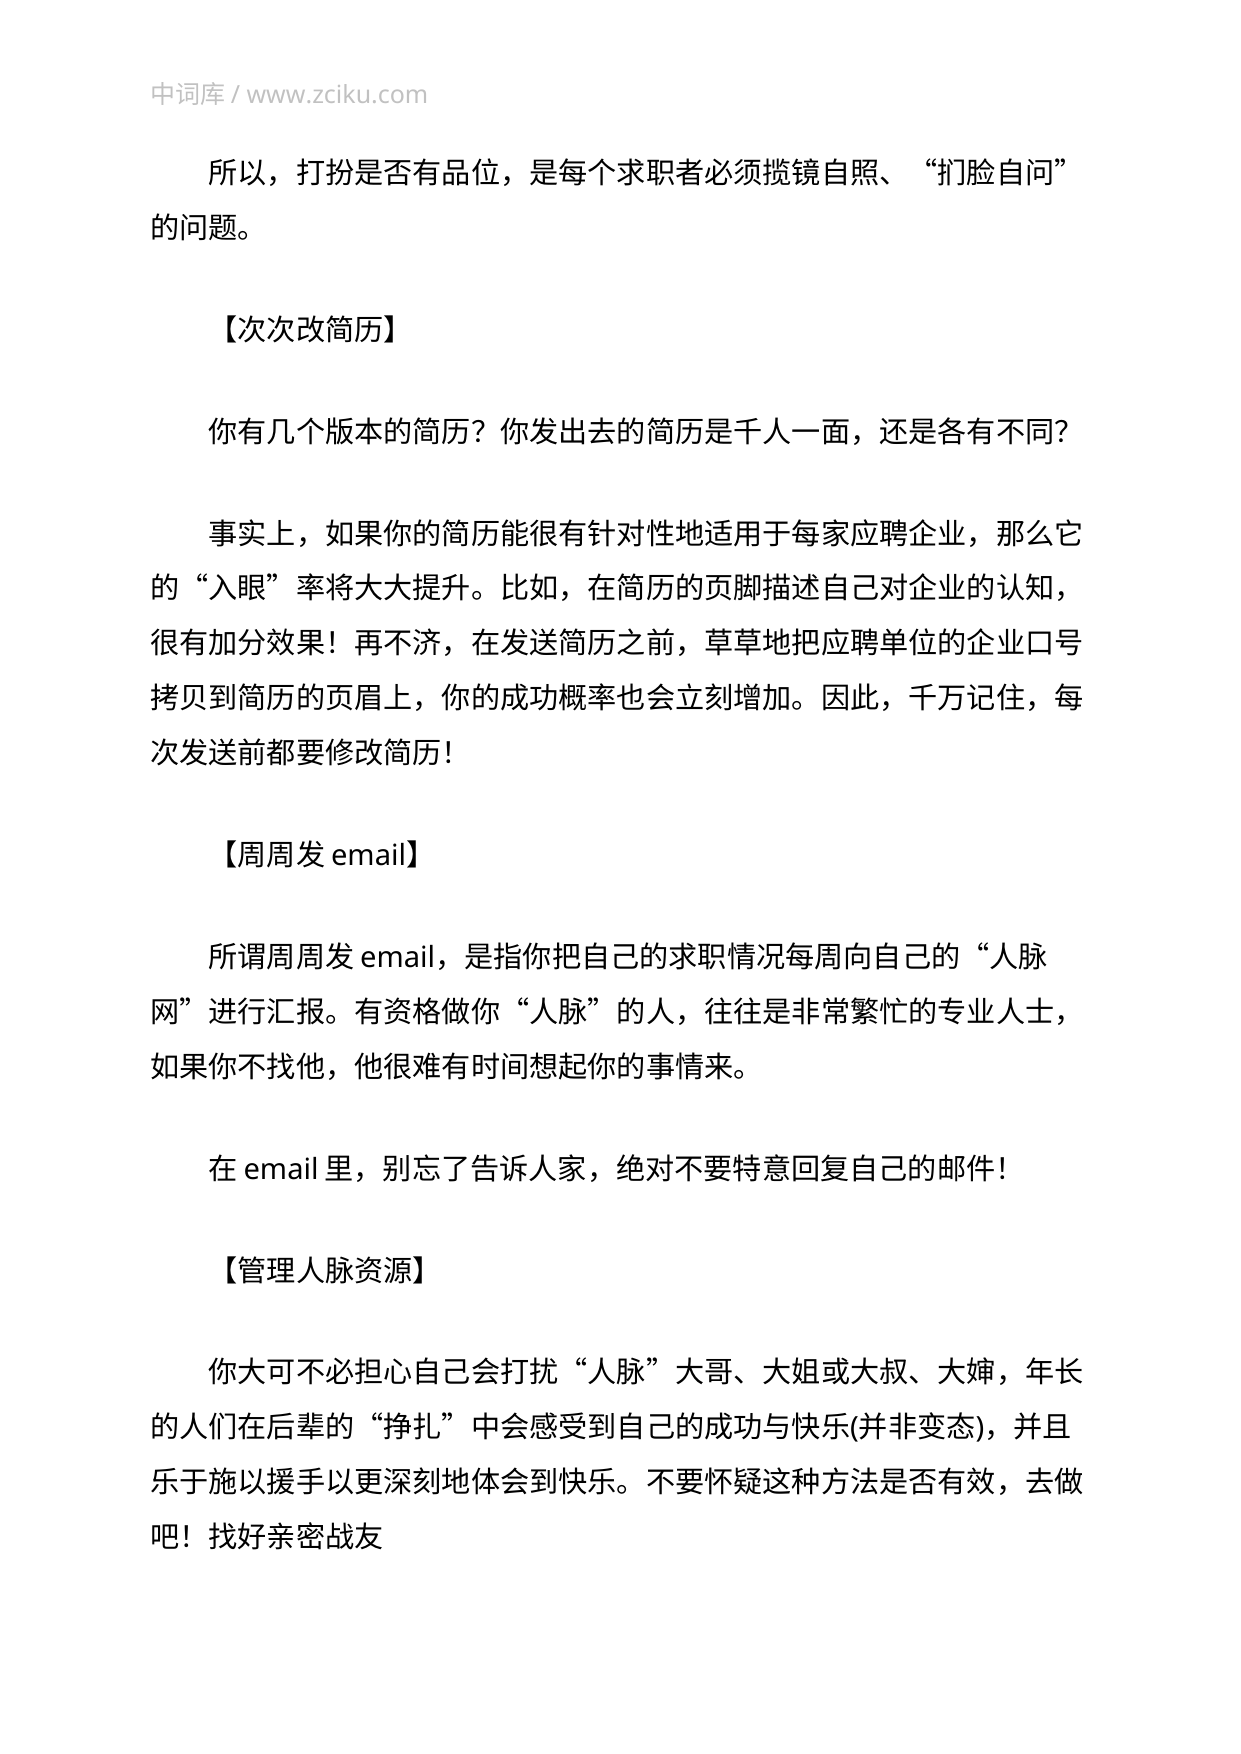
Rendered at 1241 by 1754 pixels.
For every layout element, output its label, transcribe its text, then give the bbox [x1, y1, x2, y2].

text 你有几个版本的简历？你发出去的简历是千人一面，还是各有不同？ [150, 408, 1090, 451]
text 【周周发email】 [150, 832, 1090, 874]
text 事实上，如果你的简历能很有针对性地适用于每家应聘企业，那么它的“入眼”率将大大提升。比如，在简历的页脚描述自己对企业的认知，很有加分效果！再不济，在发送简历之前，草草地把应聘单位的企业口号拷贝到简历的页眉上，你的成功概率也会立刻增加。因此，千万记住，每次发送前都要修改简历！ [150, 510, 1090, 772]
text 你大可不必担心自己会打扰“人脉”大哥、大姐或大叔、大婶，年长的人们在后辈的“挣扎”中会感受到自己的成功与快乐(并非变态)，并且乐于施以援手以更深刻地体会到快乐。不要怀疑这种方法是否有效，去做吧！找好亲密战友 [150, 1349, 1090, 1556]
text 在email里，别忘了告诉人家，绝对不要特意回复自己的邮件！ [150, 1145, 1090, 1188]
text 【管理人脉资源】 [150, 1247, 1090, 1289]
text 所以，打扮是否有品位，是每个求职者必须揽镜自照、“扪脸自问”的问题。 [150, 150, 1090, 247]
text 所谓周周发email，是指你把自己的求职情况每周向自己的“人脉网”进行汇报。有资格做你“人脉”的人，往往是非常繁忙的专业人士，如果你不找他，他很难有时间想起你的事情来。 [150, 933, 1090, 1086]
text 【次次改简历】 [150, 307, 1090, 349]
